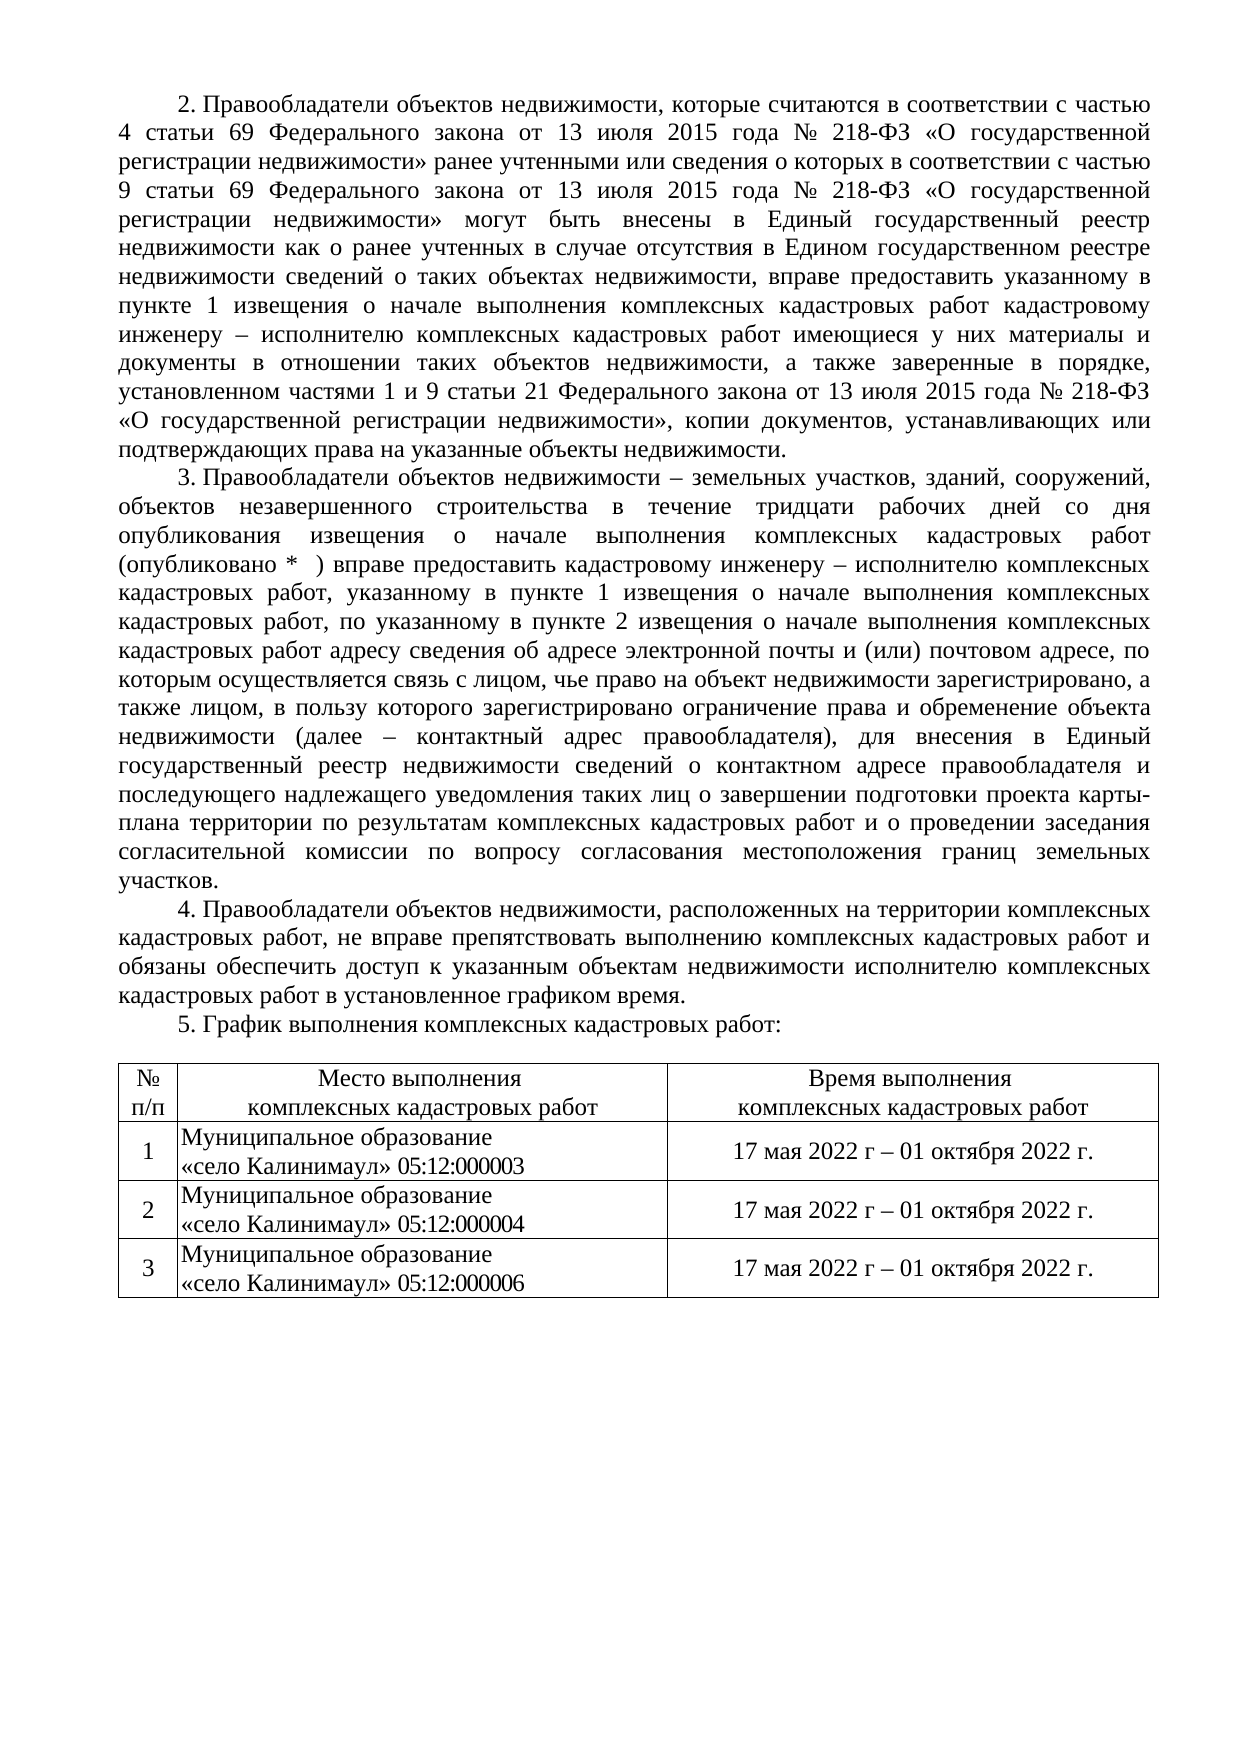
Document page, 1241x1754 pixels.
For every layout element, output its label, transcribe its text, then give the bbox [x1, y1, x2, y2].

table_header Время выполнения комплексных кадастровых работ [668, 1064, 1158, 1121]
table_cell 3 [119, 1239, 177, 1297]
text 3. Правообладатели объектов недвижимости – земельных участков, зданий, сооружений, объектов незавершенного строительства в течение тридцати рабочих дней со дня опубликования извещения о начале выполнения комплексных кадастровых работ (опубликовано * ) вправе предоставить кадастровому инженеру – исполнителю комплексных кадастровых работ, указанному в пункте 1 извещения о начале выполнения комплексных кадастровых работ, по указанному в пункте 2 извещения о начале выполнения комплексных кадастровых работ адресу сведения об адресе электронной почты и (или) почтовом адресе, по которым осуществляется связь с лицом, чье право на объект недвижимости зарегистрировано, а также лицом, в пользу которого зарегистрировано ограничение права и обременение объекта недвижимости (далее – контактный адрес правообладателя), для внесения в Единый государственный реестр недвижимости сведений о контактном адресе правообладателя и последующего надлежащего уведомления таких лиц о завершении подготовки проекта карты-плана территории по результатам комплексных кадастровых работ и о проведении заседания согласительной комиссии по вопросу согласования местоположения границ земельных участков. [118, 462, 1152, 894]
table_cell 1 [119, 1122, 177, 1179]
text 5. График выполнения комплексных кадастровых работ: [118, 1009, 1152, 1037]
text 2. Правообладатели объектов недвижимости, которые считаются в соответствии с частью 4 статьи 69 Федерального закона от 13 июля 2015 года № 218-ФЗ «О государственной регистрации недвижимости» ранее учтенными или сведения о которых в соответствии с частью 9 статьи 69 Федерального закона от 13 июля 2015 года № 218-ФЗ «О государственной регистрации недвижимости» могут быть внесены в Единый государственный реестр недвижимости как о ранее учтенных в случае отсутствия в Едином государственном реестре недвижимости сведений о таких объектах недвижимости, вправе предоставить указанному в пункте 1 извещения о начале выполнения комплексных кадастровых работ кадастровому инженеру – исполнителю комплексных кадастровых работ имеющиеся у них материалы и документы в отношении таких объектов недвижимости, а также заверенные в порядке, установленном частями 1 и 9 статьи 21 Федерального закона от 13 июля 2015 года № 218-ФЗ «О государственной регистрации недвижимости», копии документов, устанавливающих или подтверждающих права на указанные объекты недвижимости. [118, 89, 1152, 462]
table_header № п/п [119, 1064, 177, 1121]
table_cell Муниципальное образование «село Калинимаул» 05:12:000004 [178, 1181, 667, 1238]
table_cell Муниципальное образование «село Калинимаул» 05:12:000006 [178, 1239, 667, 1297]
table_cell Муниципальное образование «село Калинимаул» 05:12:000003 [178, 1122, 667, 1179]
table_cell 2 [119, 1181, 177, 1238]
text 4. Правообладатели объектов недвижимости, расположенных на территории комплексных кадастровых работ, не вправе препятствовать выполнению комплексных кадастровых работ и обязаны обеспечить доступ к указанным объектам недвижимости исполнителю комплексных кадастровых работ в установленное графиком время. [118, 894, 1152, 1009]
table_header Место выполнения комплексных кадастровых работ [178, 1064, 667, 1121]
table_cell 17 мая 2022 г – 01 октября 2022 г. [668, 1122, 1158, 1179]
table_cell 17 мая 2022 г – 01 октября 2022 г. [668, 1181, 1158, 1238]
table_cell 17 мая 2022 г – 01 октября 2022 г. [668, 1239, 1158, 1297]
